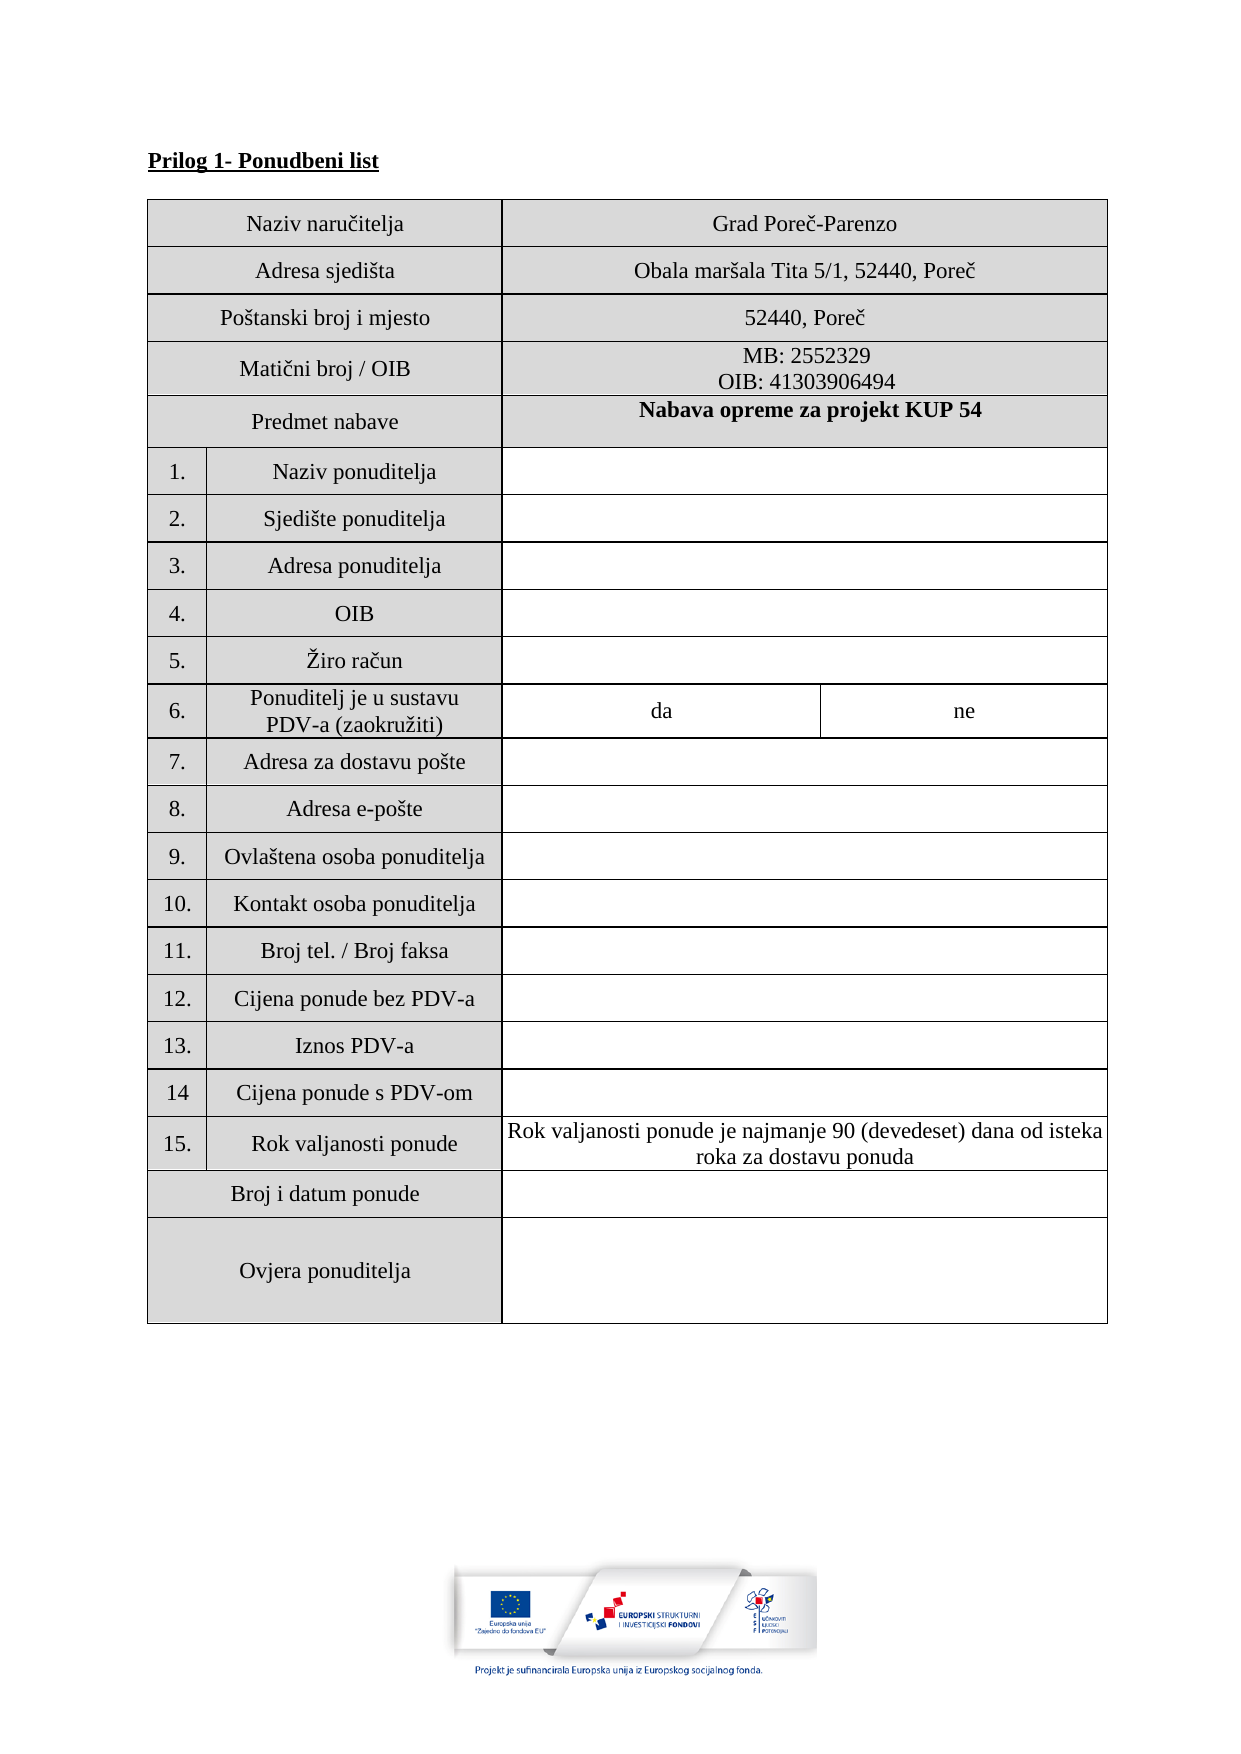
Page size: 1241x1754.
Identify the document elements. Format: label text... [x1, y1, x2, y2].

table_cell Matični broj / OIB [148, 342, 501, 394]
table_cell Naziv ponuditelja [207, 448, 501, 494]
table_cell OIB [207, 590, 501, 636]
table_cell Adresa e-pošte [207, 786, 501, 832]
table_cell [503, 448, 1107, 494]
table_cell Ovlaštena osoba ponuditelja [207, 833, 501, 879]
table_cell [503, 1022, 1107, 1068]
table_cell [503, 1070, 1107, 1116]
table_cell [503, 880, 1107, 926]
table_cell Ponuditelj je u sustavu PDV-a (zaokružiti) [207, 685, 501, 737]
table_cell Kontakt osoba ponuditelja [207, 880, 501, 926]
table_cell Rok valjanosti ponude je najmanje 90 (devedeset) dana od isteka roka za dostavu ponuda [503, 1117, 1107, 1169]
table_cell [503, 637, 1107, 683]
table_cell 11. [148, 928, 206, 974]
table_cell 4. [148, 590, 206, 636]
table_cell [503, 786, 1107, 832]
table_cell 12. [148, 975, 206, 1021]
table_cell Adresa za dostavu pošte [207, 739, 501, 784]
table_cell [503, 1218, 1107, 1322]
table_cell Broj tel. / Broj faksa [207, 928, 501, 974]
table_cell Ovjera ponuditelja [148, 1218, 501, 1322]
picture [423, 1530, 817, 1681]
table_cell [503, 590, 1107, 636]
table_cell 2. [148, 495, 206, 541]
table_cell Nabava opreme za projekt KUP 54 [503, 396, 1107, 447]
table_cell Iznos PDV-a [207, 1022, 501, 1068]
table_cell 52440, Poreč [503, 295, 1107, 341]
table_cell [503, 739, 1107, 784]
table_cell 5. [148, 637, 206, 683]
table_header Grad Poreč-Parenzo [503, 200, 1107, 246]
table_cell Cijena ponude s PDV-om [207, 1070, 501, 1116]
table_cell 10. [148, 880, 206, 926]
table_cell [503, 495, 1107, 541]
table_cell [503, 543, 1107, 589]
table_cell da [503, 685, 820, 737]
table_cell ne [821, 685, 1107, 737]
table_cell [503, 928, 1107, 974]
table_cell [503, 975, 1107, 1021]
table_cell Žiro račun [207, 637, 501, 683]
table_cell Sjedište ponuditelja [207, 495, 501, 541]
table_cell [503, 833, 1107, 879]
table_cell 9. [148, 833, 206, 879]
table_cell Rok valjanosti ponude [207, 1117, 501, 1169]
table_cell 1. [148, 448, 206, 494]
table_cell [503, 1171, 1107, 1217]
table_cell 7. [148, 739, 206, 784]
table_cell Predmet nabave [148, 396, 501, 447]
table_cell Adresa ponuditelja [207, 543, 501, 589]
table_cell Cijena ponude bez PDV-a [207, 975, 501, 1021]
text Prilog 1- Ponudbeni list [148, 148, 1093, 174]
table_cell Adresa sjedišta [148, 247, 501, 293]
table_cell 8. [148, 786, 206, 832]
table_header Naziv naručitelja [148, 200, 501, 246]
table_cell Poštanski broj i mjesto [148, 295, 501, 341]
table_cell 6. [148, 685, 206, 737]
table_cell Broj i datum ponude [148, 1171, 501, 1217]
table_cell Obala maršala Tita 5/1, 52440, Poreč [503, 247, 1107, 293]
table_cell 3. [148, 543, 206, 589]
table_cell 13. [148, 1022, 206, 1068]
table_cell 14 [148, 1070, 206, 1116]
table_cell MB: 2552329 OIB: 41303906494 [503, 342, 1107, 394]
table_cell 15. [148, 1117, 206, 1169]
